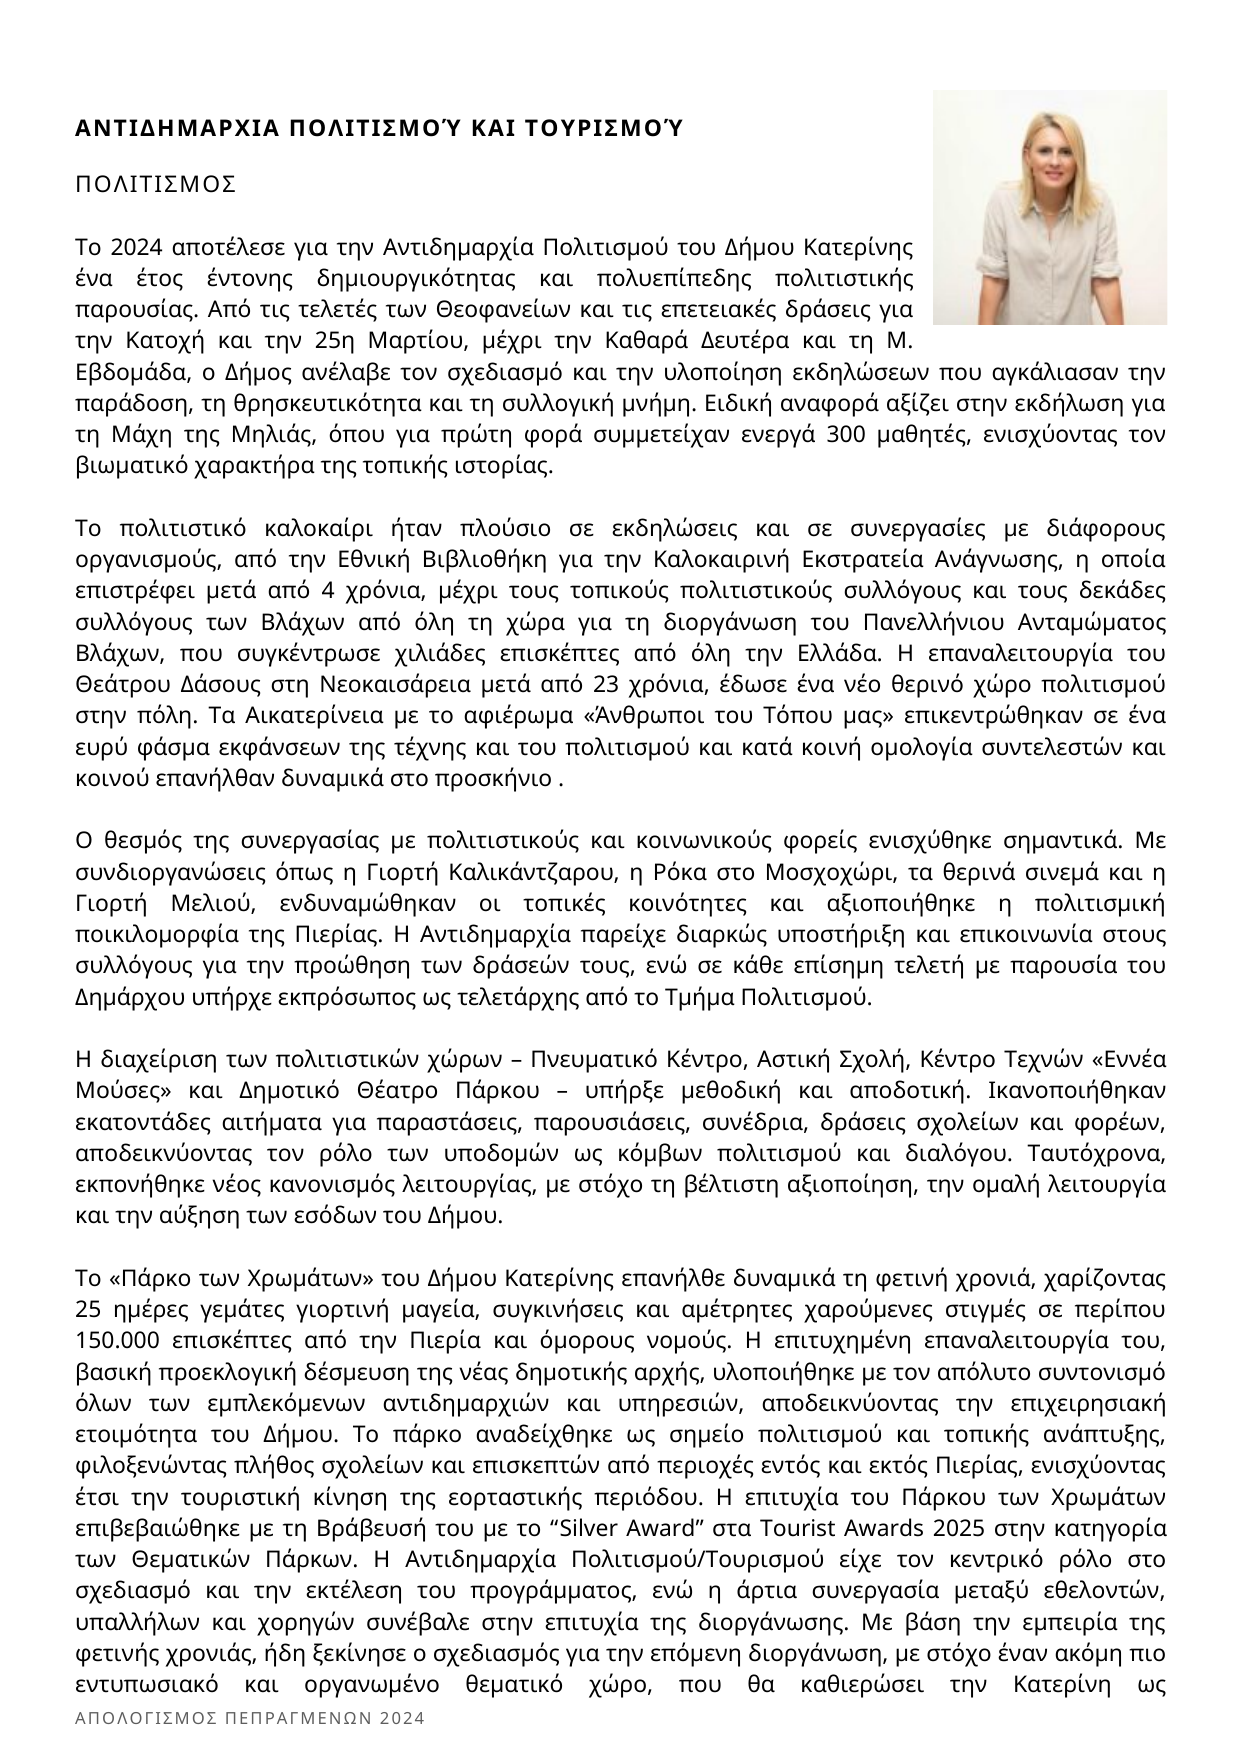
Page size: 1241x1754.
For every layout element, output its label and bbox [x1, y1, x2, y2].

table_cell [75, 87, 1168, 1699]
picture [933, 90, 1168, 325]
